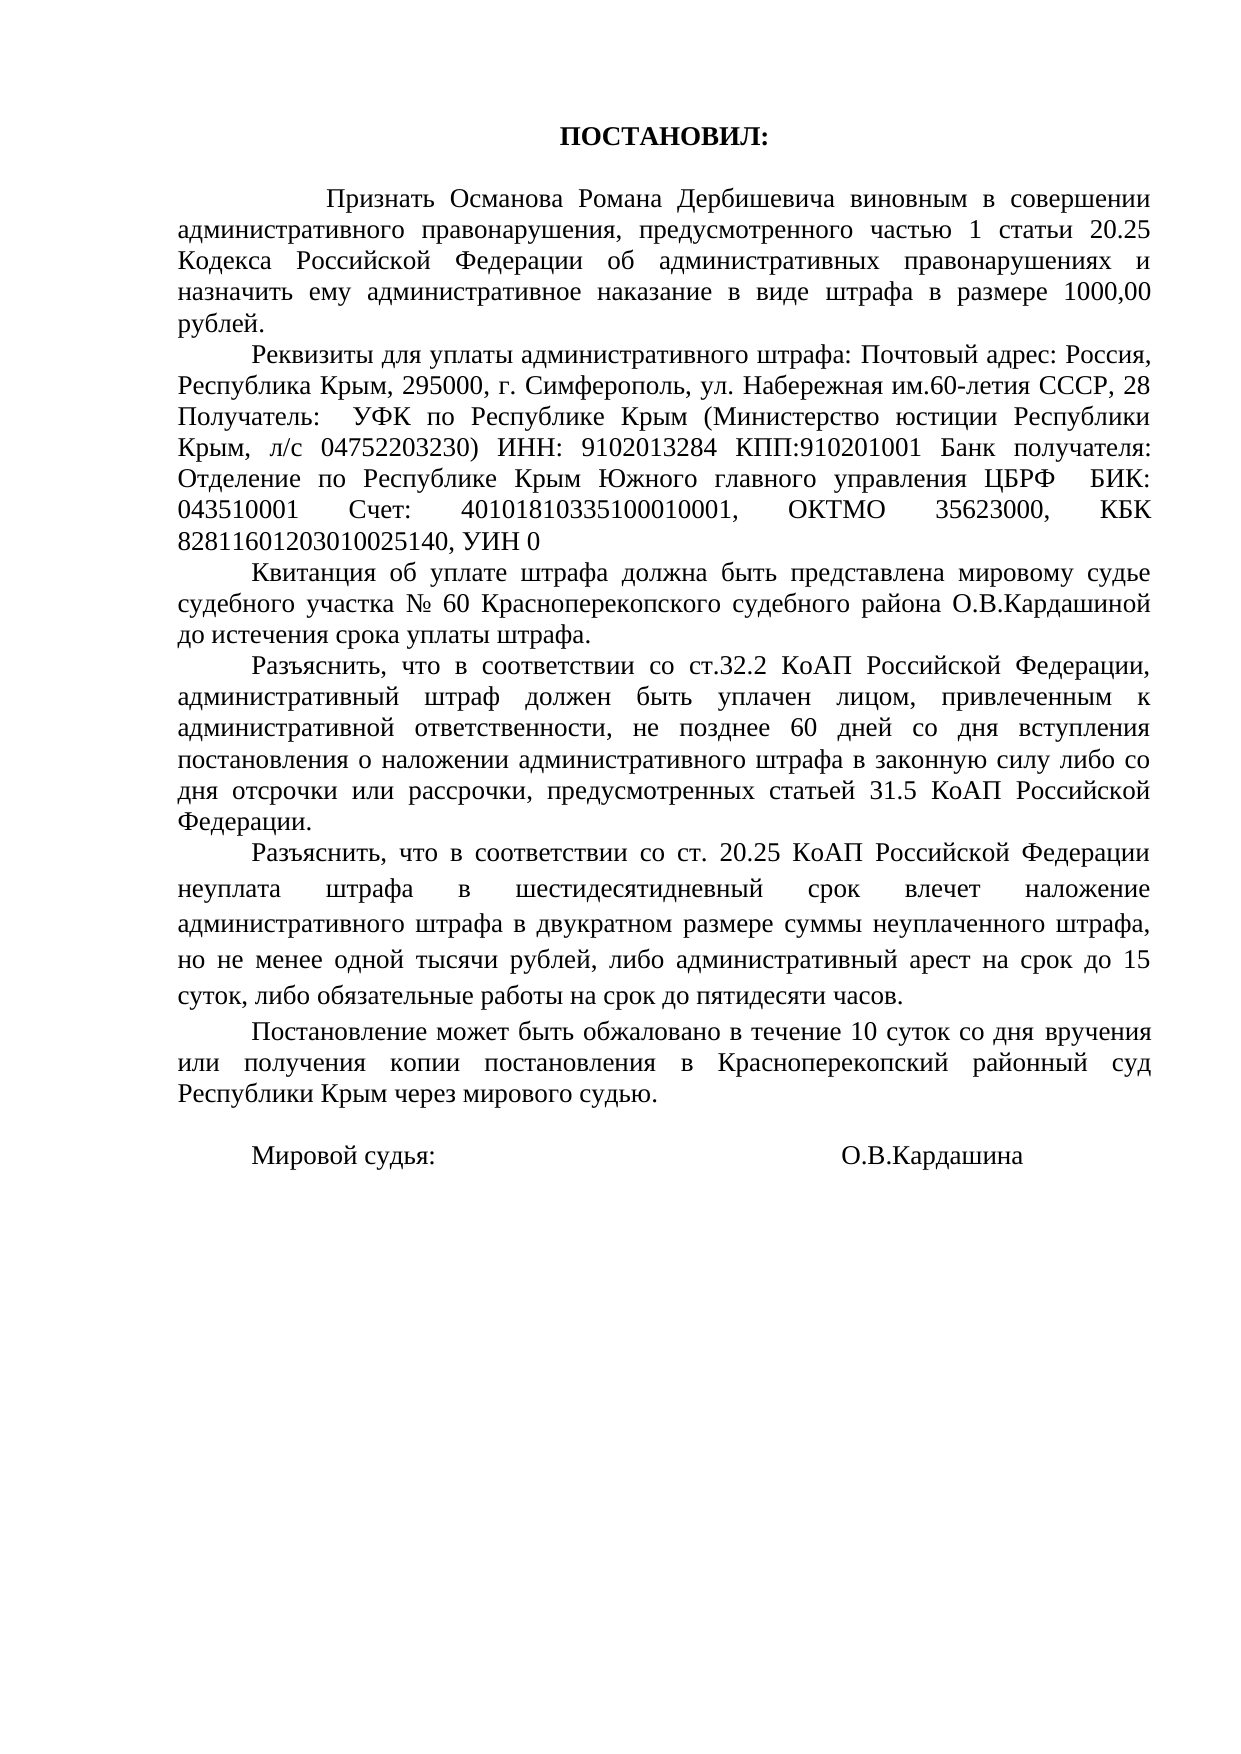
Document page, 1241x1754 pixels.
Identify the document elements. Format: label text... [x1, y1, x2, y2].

text Постановление может быть обжаловано в течение 10 суток со дня вручения или получения копии постановления в Красноперекопский районный суд Республики Крым через мирового судью. [177, 1015, 1152, 1108]
text Квитанция об уплате штрафа должна быть представлена мировому судье судебного участка № 60 Красноперекопского судебного района О.В.Кардашиной до истечения срока уплаты штрафа. [177, 556, 1152, 649]
text ПОСТАНОВИЛ: [177, 120, 1152, 151]
text Разъяснить, что в соответствии со ст. 20.25 КоАП Российской Федерации неуплата штрафа в шестидесятидневный срок влечет наложение административного штрафа в двукратном размере суммы неуплаченного штрафа, но не менее одной тысячи рублей, либо административный арест на срок до 15 суток, либо обязательные работы на срок до пятидесяти часов. [177, 836, 1152, 1010]
text Разъяснить, что в соответствии со ст.32.2 КоАП Российской Федерации, административный штраф должен быть уплачен лицом, привлеченным к административной ответственности, не позднее 60 дней со дня вступления постановления о наложении административного штрафа в законную силу либо со дня отсрочки или рассрочки, предусмотренных статьей 31.5 КоАП Российской Федерации. [177, 649, 1152, 836]
text Реквизиты для уплаты административного штрафа: Почтовый адрес: Россия, Республика Крым, 295000, г. Симферополь, ул. Набережная им.60-летия СССР, 28 Получатель: УФК по Республике Крым (Министерство юстиции Республики Крым, л/с 04752203230) ИНН: 9102013284 КПП:910201001 Банк получателя: Отделение по Республике Крым Южного главного управления ЦБРФ БИК: 043510001 Счет: 40101810335100010001, ОКТМО 35623000, КБК 82811601203010025140, УИН 0 [177, 338, 1152, 556]
text Мировой судья: О.В.Кардашина [177, 1139, 1152, 1171]
text Признать Османова Романа Дербишевича виновным в совершении административного правонарушения, предусмотренного частью 1 статьи 20.25 Кодекса Российской Федерации об административных правонарушениях и назначить ему административное наказание в виде штрафа в размере 1000,00 рублей. [177, 182, 1152, 338]
